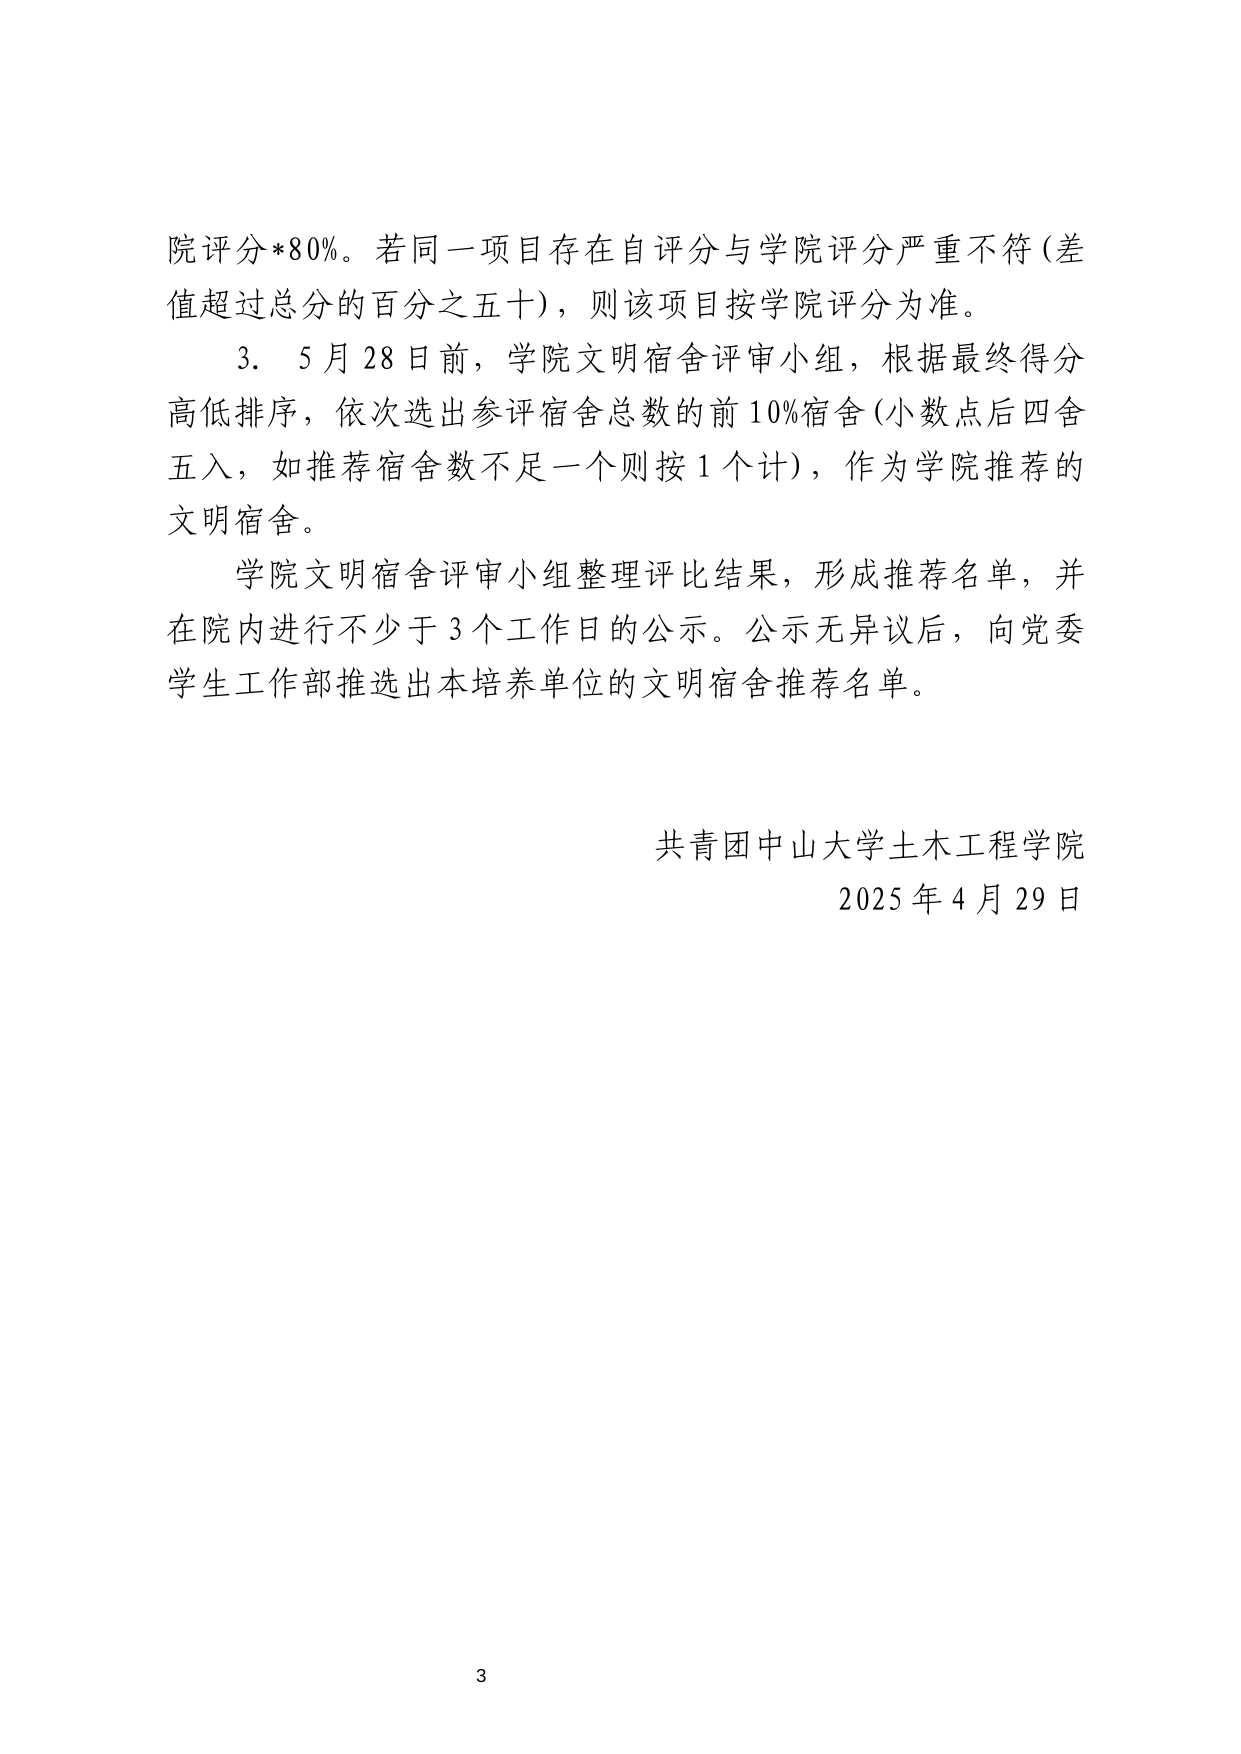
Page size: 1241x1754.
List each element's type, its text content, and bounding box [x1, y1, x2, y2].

text 共青团中山大学土木工程学院 [165, 814, 1087, 868]
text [165, 218, 1087, 327]
list 2025年4月29日 [165, 868, 1087, 923]
text 学院文明宿舍评审小组整理评比结果，形成推荐名单，并在院内进行不少于3个工作日的公示。公示无异议后，向党委学生工作部推选出本培养单位的文明宿舍推荐名单。 [165, 543, 1087, 706]
list 5月28日前，学院文明宿舍评审小组，根据最终得分高低排序，依次选出参评宿舍总数的前10%宿舍(小数点后四舍五入，如推荐宿舍数不足一个则按1个计)，作为学院推荐的文明宿舍。 [165, 327, 1087, 543]
